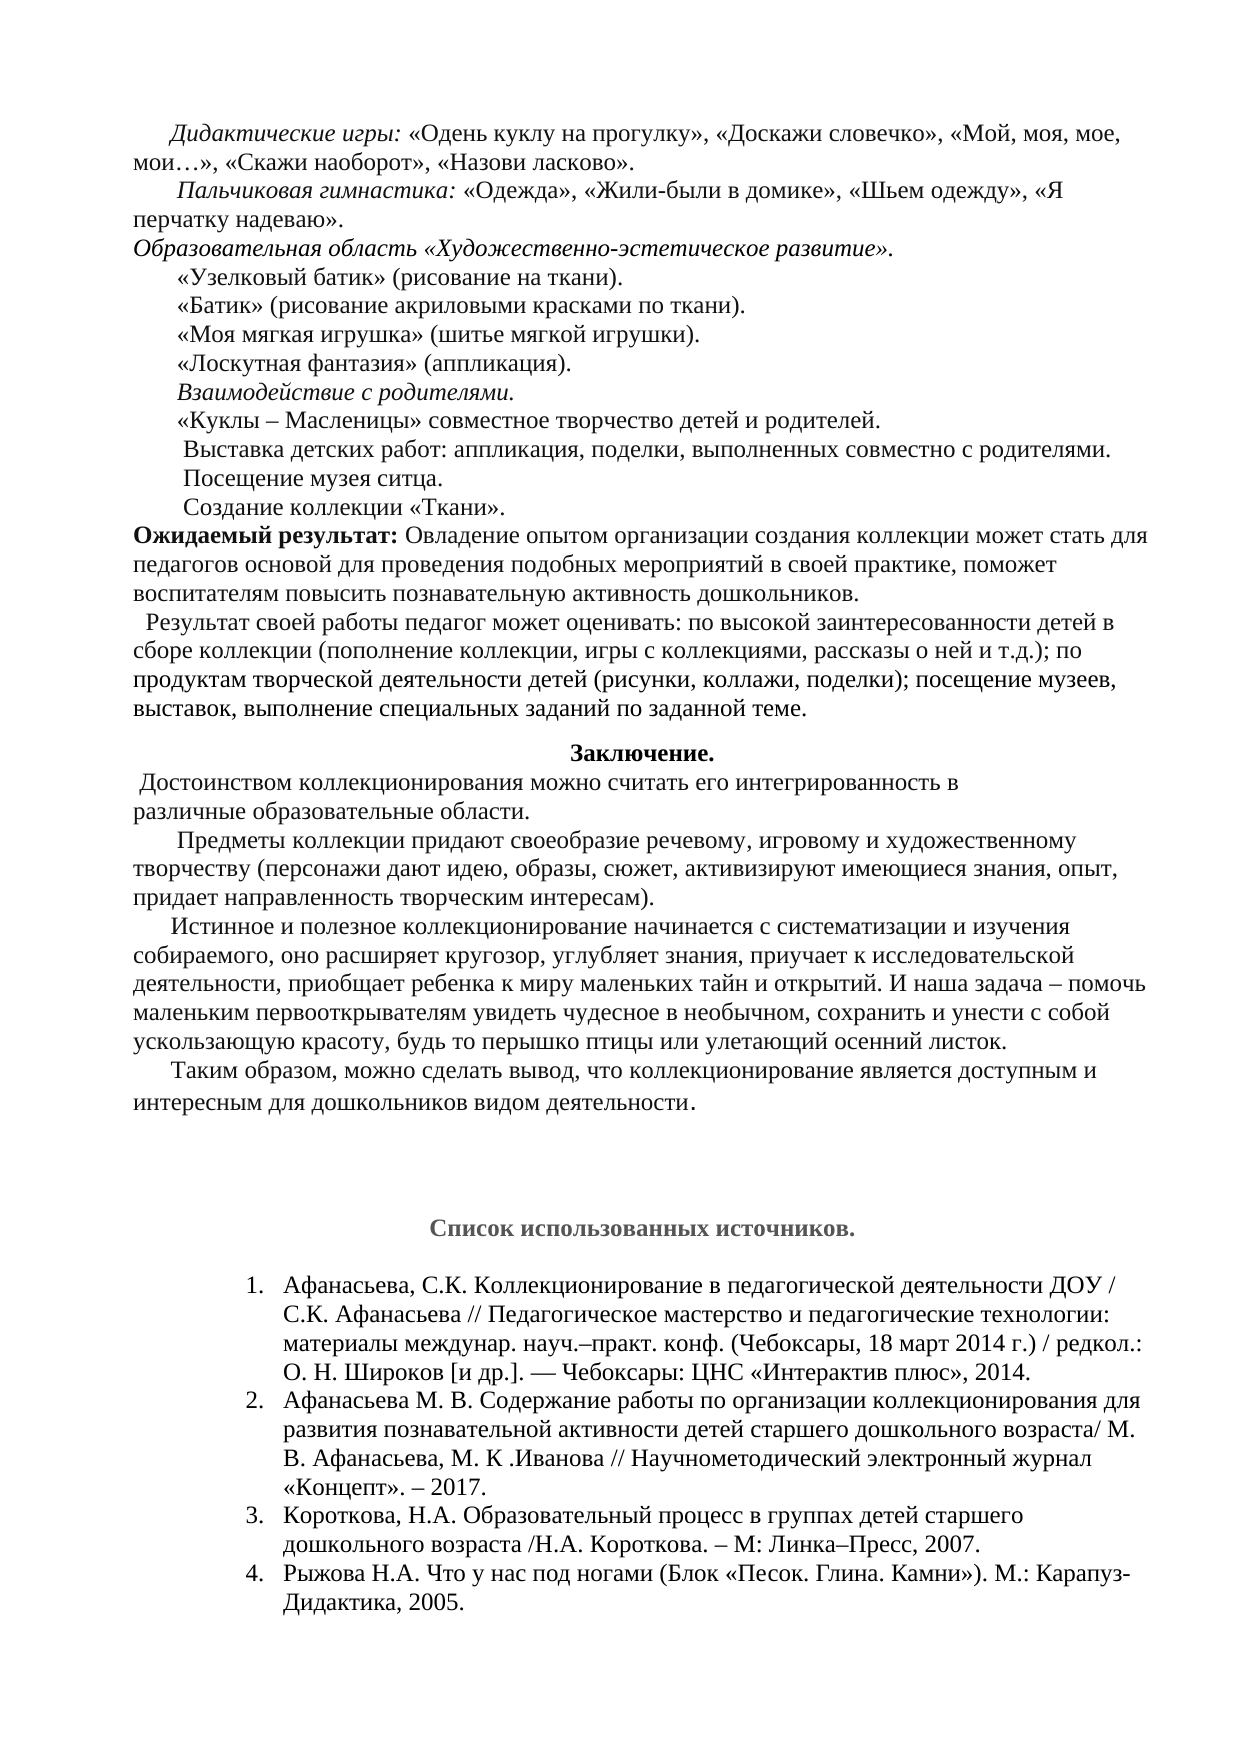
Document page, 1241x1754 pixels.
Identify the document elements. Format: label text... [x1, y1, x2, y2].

text «Батик» (рисование акриловыми красками по ткани). [133, 291, 1152, 319]
text Дидактические игры: «Одень куклу на прогулку», «Доскажи словечко», «Мой, моя, мое, мои…», «Скажи наоборот», «Назови ласково». [133, 118, 1152, 176]
list Ожидаемый результат: Овладение опытом организации создания коллекции может стать для педагогов основой для проведения подобных мероприятий в своей практике, поможет воспитателям повысить познавательную активность дошкольников. [133, 521, 1152, 607]
text «Узелковый батик» (рисование на ткани). [133, 262, 1152, 291]
text «Лоскутная фантазия» (аппликация). [133, 348, 1152, 377]
list Афанасьева М. В. Содержание работы по организации коллекционирования для развития познавательной активности детей старшего дошкольного возраста/ М. В. Афанасьева, М. К .Иванова // Научнометодический электронный журнал «Концепт». – 2017. [245, 1386, 1152, 1501]
text Список использованных источников. [133, 1213, 1152, 1242]
text Пальчиковая гимнастика: «Одежда», «Жили-были в домике», «Шьем одежду», «Я перчатку надеваю». [133, 176, 1152, 233]
list Рыжова Н.А. Что у нас под ногами (Блок «Песок. Глина. Камни»). М.: Карапуз-Дидактика, 2005. [245, 1558, 1152, 1616]
list Результат своей работы педагог может оценивать: по высокой заинтересованности детей в сборе коллекции (пополнение коллекции, игры с коллекциями, рассказы о ней и т.д.); по продуктам творческой деятельности детей (рисунки, коллажи, поделки); посещение музеев, выставок, выполнение специальных заданий по заданной теме. [133, 607, 1152, 722]
text Образовательная область «Художественно-эстетическое развитие». [133, 233, 1152, 262]
list Короткова, Н.А. Образовательный процесс в группах детей старшего дошкольного возраста /Н.А. Короткова. – М: Линка–Пресс, 2007. [245, 1501, 1152, 1558]
text Посещение музея ситца. [133, 463, 1152, 492]
list Афанасьева, С.К. Коллекционирование в педагогической деятельности ДОУ / С.К. Афанасьева // Педагогическое мастерство и педагогические технологии: материалы междунар. науч.–практ. конф. (Чебоксары, 18 март 2014 г.) / редкол.: О. Н. Широков [и др.]. — Чебоксары: ЦНС «Интерактив плюс», 2014. [245, 1271, 1152, 1386]
text Таким образом, можно сделать вывод, что коллекционирование является доступным и интересным для дошкольников видом деятельности. [133, 1055, 1152, 1116]
text Заключение. [133, 738, 1152, 767]
text Предметы коллекции придают своеобразие речевому, игровому и художественному творчеству (персонажи дают идею, образы, сюжет, активизируют имеющиеся знания, опыт, придает направленность творческим интересам). [133, 825, 1152, 911]
text Достоинством коллекционирования можно считать его интегрированность в различные образовательные области. [133, 767, 1152, 825]
text Создание коллекции «Ткани». [133, 492, 1152, 521]
text «Куклы – Масленицы» совместное творчество детей и родителей. [133, 406, 1152, 434]
text Выставка детских работ: аппликация, поделки, выполненных совместно с родителями. [133, 434, 1152, 463]
text «Моя мягкая игрушка» (шитье мягкой игрушки). [133, 319, 1152, 348]
text Взаимодействие с родителями. [133, 377, 1152, 406]
text Истинное и полезное коллекционирование начинается с систематизации и изучения собираемого, оно расширяет кругозор, углубляет знания, приучает к исследовательской деятельности, приобщает ребенка к миру маленьких тайн и открытий. И наша задача – помочь маленьким первооткрывателям увидеть чудесное в необычном, сохранить и унести с собой ускользающую красоту, будь то перышко птицы или улетающий осенний листок. [133, 911, 1152, 1055]
